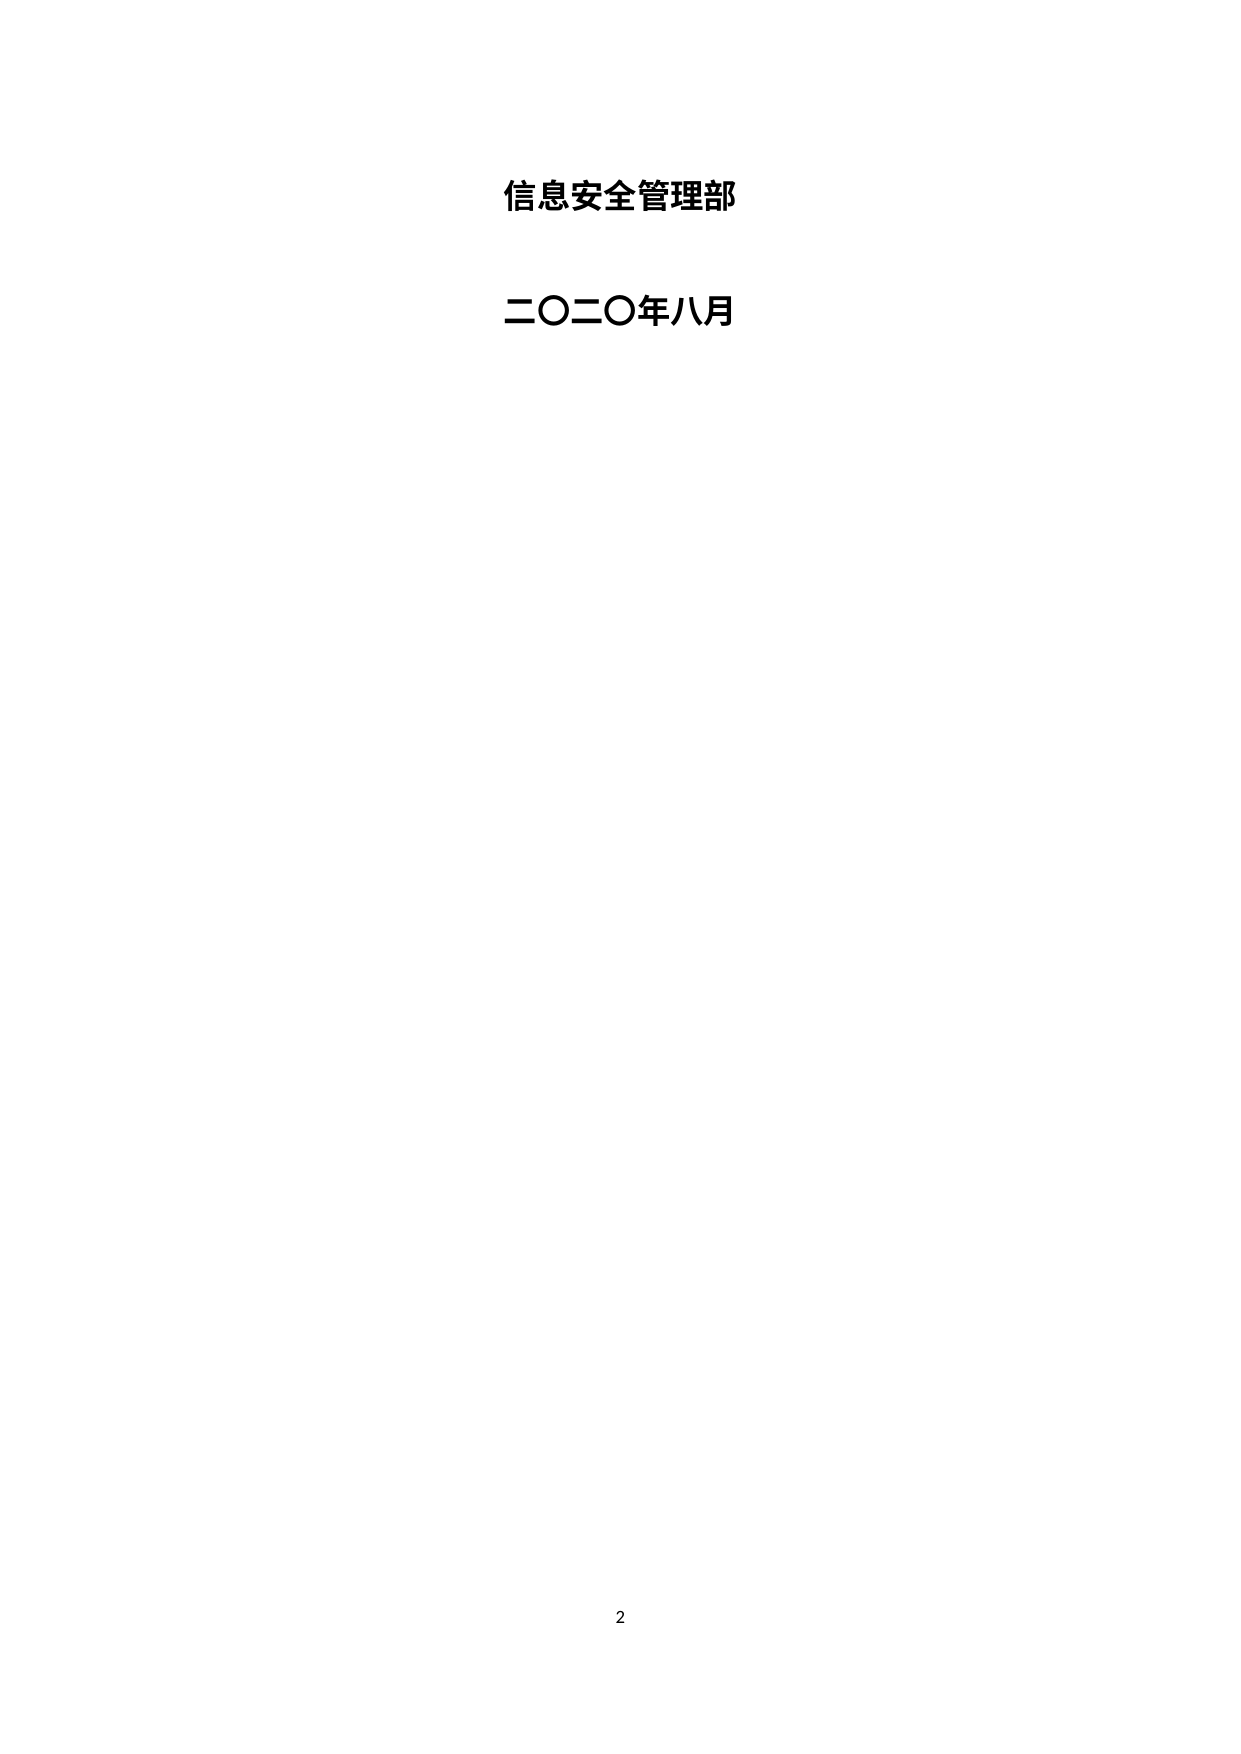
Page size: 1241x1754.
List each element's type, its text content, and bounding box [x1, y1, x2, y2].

title 信息安全管理部 [187, 162, 1053, 227]
title 二〇二〇年八月 [187, 276, 1053, 341]
